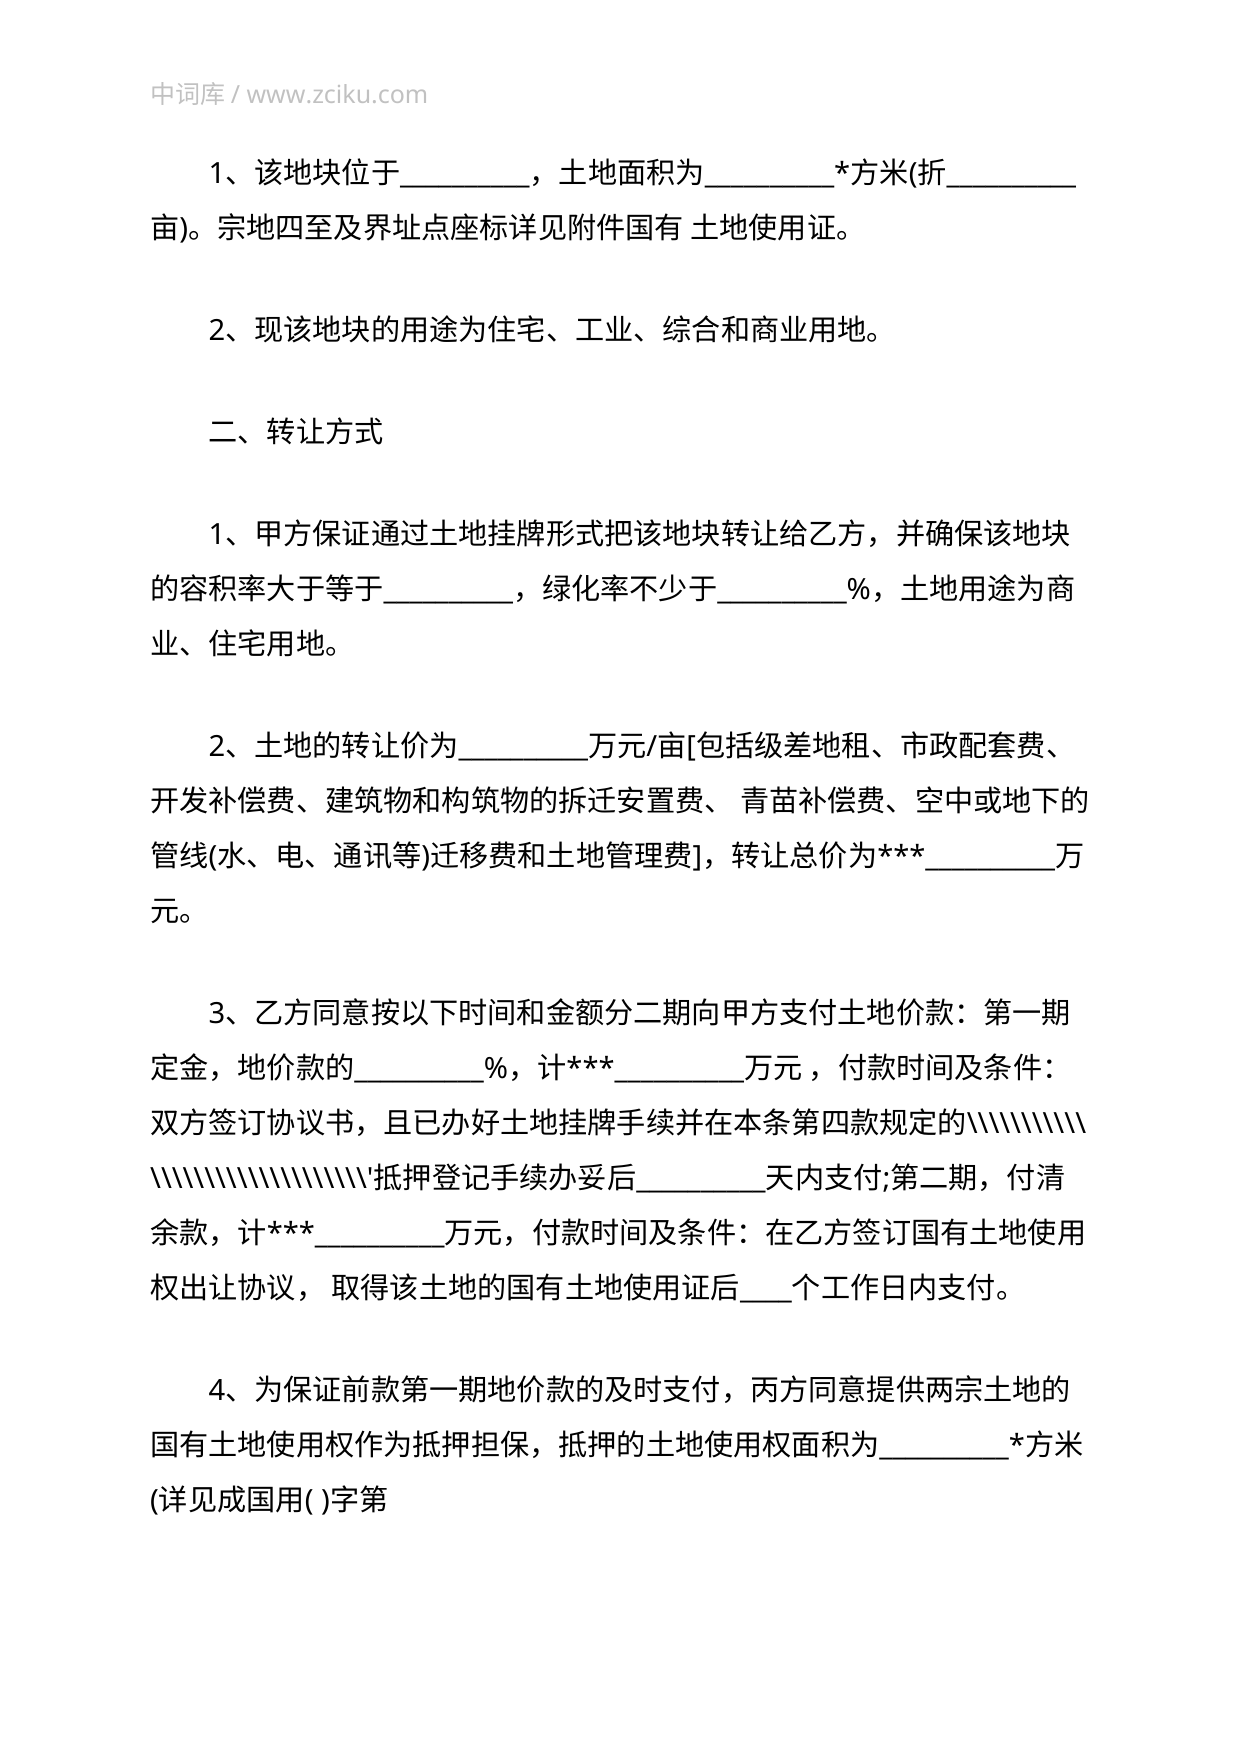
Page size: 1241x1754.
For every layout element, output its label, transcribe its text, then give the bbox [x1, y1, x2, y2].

text 1、该地块位于__________，土地面积为__________*方米(折__________亩)。宗地四至及界址点座标详见附件国有 土地使用证。 [150, 150, 1090, 247]
text 2、现该地块的用途为住宅、工业、综合和商业用地。 [150, 307, 1090, 349]
text 4、为保证前款第一期地价款的及时支付，丙方同意提供两宗土地的国有土地使用权作为抵押担保，抵押的土地使用权面积为__________*方米(详见成国用( )字第 [150, 1366, 1090, 1518]
text 二、转让方式 [150, 409, 1090, 451]
text 3、乙方同意按以下时间和金额分二期向甲方支付土地价款：第一期定金，地价款的__________%，计***__________万元 ，付款时间及条件：双方签订协议书，且已办好土地挂牌手续并在本条第四款规定的\\\\\\\\\\\\\\\\\\\\\\\\\\\\\\\'抵押登记手续办妥后__________天内支付;第二期，付清余款，计***__________万元，付款时间及条件：在乙方签订国有土地使用权出让协议， 取得该土地的国有土地使用证后____个工作日内支付。 [150, 989, 1090, 1307]
text 1、甲方保证通过土地挂牌形式把该地块转让给乙方，并确保该地块的容积率大于等于__________，绿化率不少于__________%，土地用途为商业、住宅用地。 [150, 511, 1090, 663]
text 2、土地的转让价为__________万元/亩[包括级差地租、市政配套费、开发补偿费、建筑物和构筑物的拆迁安置费、 青苗补偿费、空中或地下的管线(水、电、通讯等)迁移费和土地管理费]，转让总价为***__________万元。 [150, 722, 1090, 930]
